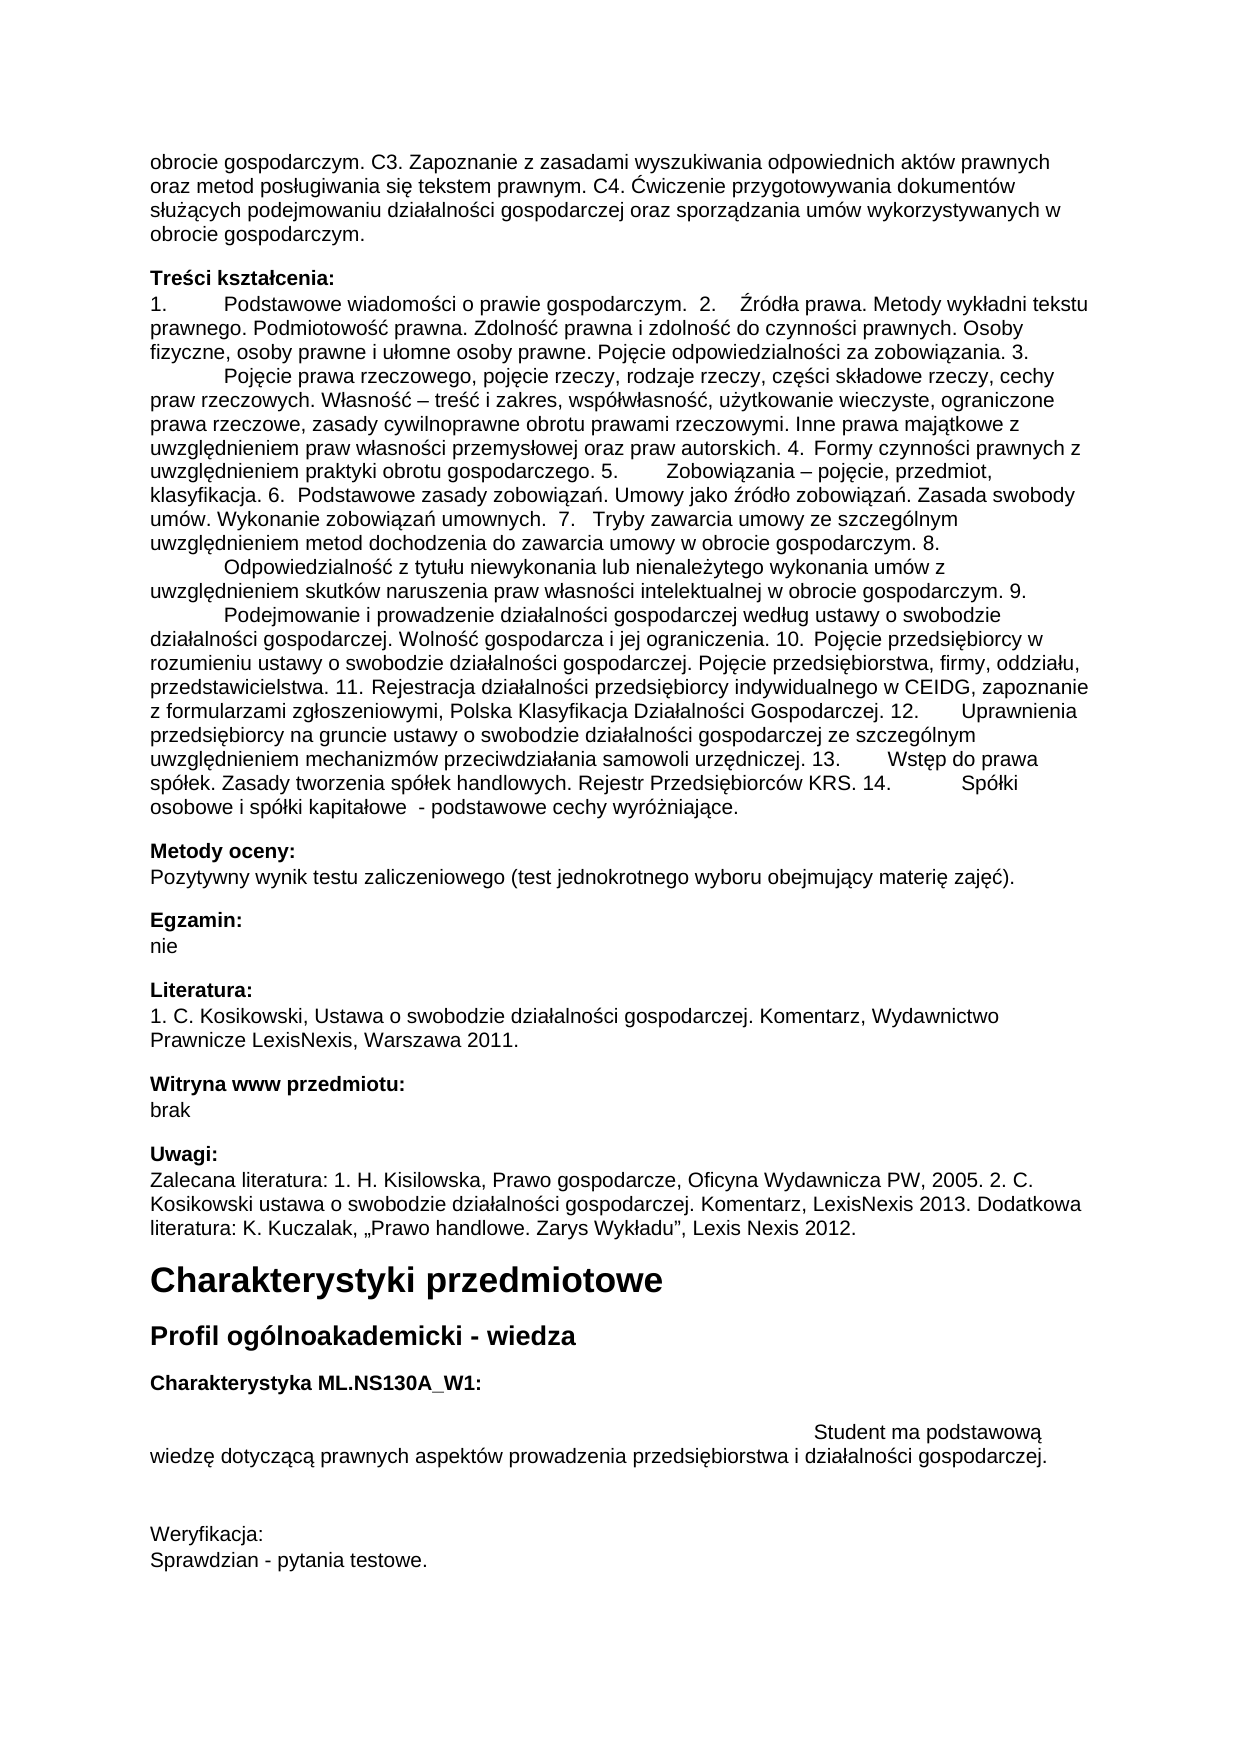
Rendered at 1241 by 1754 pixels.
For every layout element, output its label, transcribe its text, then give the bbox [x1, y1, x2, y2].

text Zalecana literatura: 1. H. Kisilowska, Prawo gospodarcze, Oficyna Wydawnicza PW, 2005. 2. C. Kosikowski ustawa o swobodzie działalności gospodarczej. Komentarz, LexisNexis 2013. Dodatkowa literatura: K. Kuczalak, „Prawo handlowe. Zarys Wykładu”, Lexis Nexis 2012. [150, 1168, 1090, 1239]
text Weryfikacja: [150, 1522, 1090, 1546]
text Literatura: [150, 978, 1090, 1002]
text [150, 150, 1090, 246]
text Pozytywny wynik testu zaliczeniowego (test jednokrotnego wyboru obejmujący materię zajęć). [150, 864, 1090, 888]
subtitle Profil ogólnoakademicki - wiedza [150, 1320, 1090, 1351]
text Charakterystyka ML.NS130A_W1: [150, 1371, 1090, 1395]
text 1. C. Kosikowski, Ustawa o swobodzie działalności gospodarczej. Komentarz, Wydawnictwo Prawnicze LexisNexis, Warszawa 2011. [150, 1004, 1090, 1052]
text 1. Podstawowe wiadomości o prawie gospodarczym. 2. Źródła prawa. Metody wykładni tekstu prawnego. Podmiotowość prawna. Zdolność prawna i zdolność do czynności prawnych. Osoby fizyczne, osoby prawne i ułomne osoby prawne. Pojęcie odpowiedzialności za zobowiązania. 3. Pojęcie prawa rzeczowego, pojęcie rzeczy, rodzaje rzeczy, części składowe rzeczy, cechy praw rzeczowych. Własność – treść i zakres, współwłasność, użytkowanie wieczyste, ograniczone prawa rzeczowe, zasady cywilnoprawne obrotu prawami rzeczowymi. Inne prawa majątkowe z uwzględnieniem praw własności przemysłowej oraz praw autorskich. 4. Formy czynności prawnych z uwzględnieniem praktyki obrotu gospodarczego. 5. Zobowiązania – pojęcie, przedmiot, klasyfikacja. 6. Podstawowe zasady zobowiązań. Umowy jako źródło zobowiązań. Zasada swobody umów. Wykonanie zobowiązań umownych. 7. Tryby zawarcia umowy ze szczególnym uwzględnieniem metod dochodzenia do zawarcia umowy w obrocie gospodarczym. 8. Odpowiedzialność z tytułu niewykonania lub nienależytego wykonania umów z uwzględnieniem skutków naruszenia praw własności intelektualnej w obrocie gospodarczym. 9. Podejmowanie i prowadzenie działalności gospodarczej według ustawy o swobodzie działalności gospodarczej. Wolność gospodarcza i jej ograniczenia. 10. Pojęcie przedsiębiorcy w rozumieniu ustawy o swobodzie działalności gospodarczej. Pojęcie przedsiębiorstwa, firmy, oddziału, przedstawicielstwa. 11. Rejestracja działalności przedsiębiorcy indywidualnego w CEIDG, zapoznanie z formularzami zgłoszeniowymi, Polska Klasyfikacja Działalności Gospodarczej. 12. Uprawnienia przedsiębiorcy na gruncie ustawy o swobodzie działalności gospodarczej ze szczególnym uwzględnieniem mechanizmów przeciwdziałania samowoli urzędniczej. 13. Wstęp do prawa spółek. Zasady tworzenia spółek handlowych. Rejestr Przedsiębiorców KRS. 14. Spółki osobowe i spółki kapitałowe - podstawowe cechy wyróżniające. [150, 292, 1090, 819]
text Uwagi: [150, 1142, 1090, 1166]
subtitle Charakterystyki przedmiotowe [150, 1259, 1090, 1300]
text Sprawdzian - pytania testowe. [150, 1548, 1090, 1572]
text brak [150, 1098, 1090, 1122]
text nie [150, 934, 1090, 958]
text Treści kształcenia: [150, 266, 1090, 289]
text Witryna www przedmiotu: [150, 1072, 1090, 1096]
text Student ma podstawową wiedzę dotyczącą prawnych aspektów prowadzenia przedsiębiorstwa i działalności gospodarczej. [150, 1396, 1090, 1516]
text Egzamin: [150, 908, 1090, 932]
text Metody oceny: [150, 838, 1090, 862]
